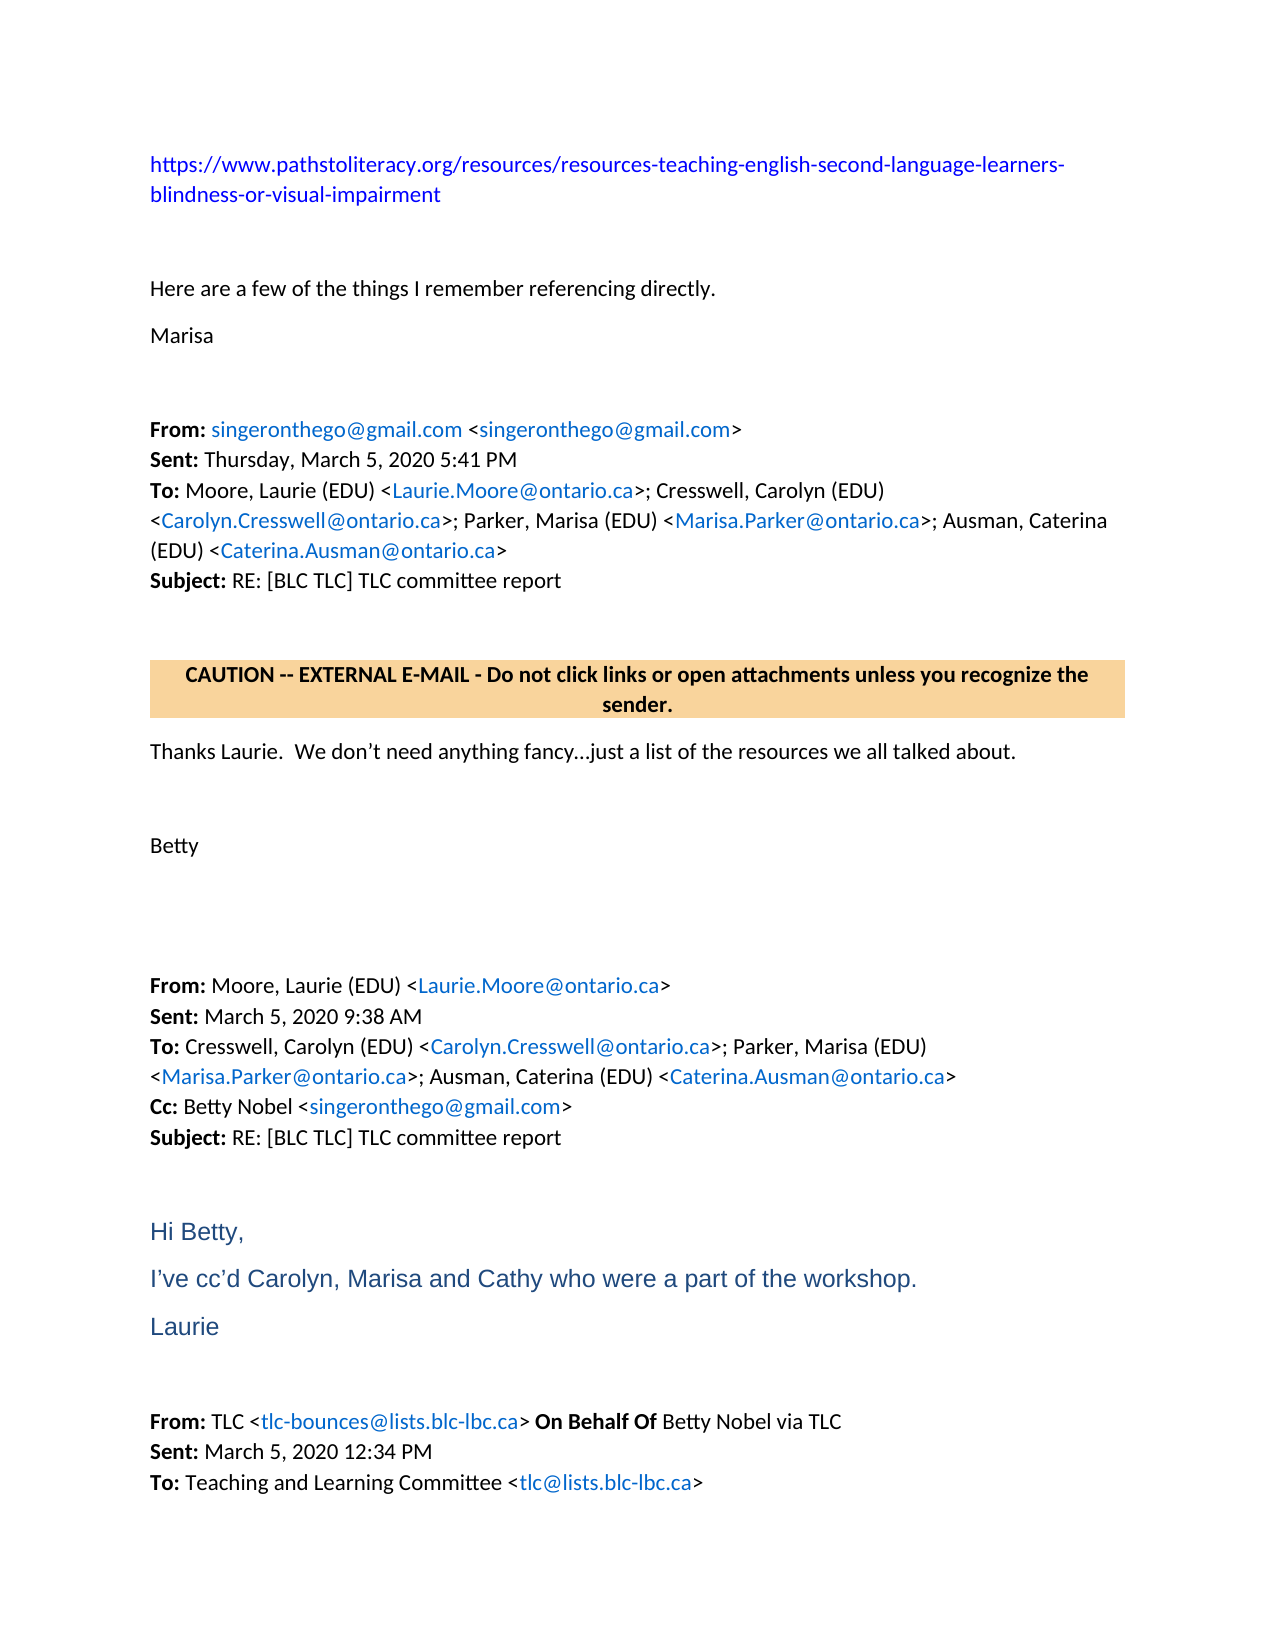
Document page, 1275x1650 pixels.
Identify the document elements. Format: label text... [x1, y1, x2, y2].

text CAUTION -- EXTERNAL E-MAIL - Do not click links or open attachments unless you recognize the sender. [150, 660, 1125, 718]
text Thanks Laurie. We don’t need anything fancy…just a list of the resources we all talked about. [150, 737, 1125, 765]
text Betty [150, 831, 1125, 859]
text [150, 1407, 1125, 1496]
text Laurie [150, 1312, 1125, 1341]
text Marisa [150, 321, 1125, 349]
text I’ve cc’d Carolyn, Marisa and Cathy who were a part of the workshop. [150, 1264, 1125, 1293]
text Hi Betty, [150, 1216, 1125, 1245]
text Here are a few of the things I remember referencing directly. [150, 274, 1125, 302]
text From: Moore, Laurie (EDU) <Laurie.Moore@ontario.ca> Sent: March 5, 2020 9:38 AM To: Cresswell, Carolyn (EDU) <Carolyn.Cresswell@ontario.ca>; Parker, Marisa (EDU) <Marisa.Parker@ontario.ca>; Ausman, Caterina (EDU) <Caterina.Ausman@ontario.ca> Cc: Betty Nobel <singeronthego@gmail.com> Subject: RE: [BLC TLC] TLC committee report [150, 972, 1125, 1151]
text https://www.pathstoliteracy.org/resources/resources-teaching-english-second-language-learners-blindness-or-visual-impairment [150, 150, 1125, 208]
text From: singeronthego@gmail.com <singeronthego@gmail.com> Sent: Thursday, March 5, 2020 5:41 PM To: Moore, Laurie (EDU) <Laurie.Moore@ontario.ca>; Cresswell, Carolyn (EDU) <Carolyn.Cresswell@ontario.ca>; Parker, Marisa (EDU) <Marisa.Parker@ontario.ca>; Ausman, Caterina (EDU) <Caterina.Ausman@ontario.ca> Subject: RE: [BLC TLC] TLC committee report [150, 415, 1125, 594]
